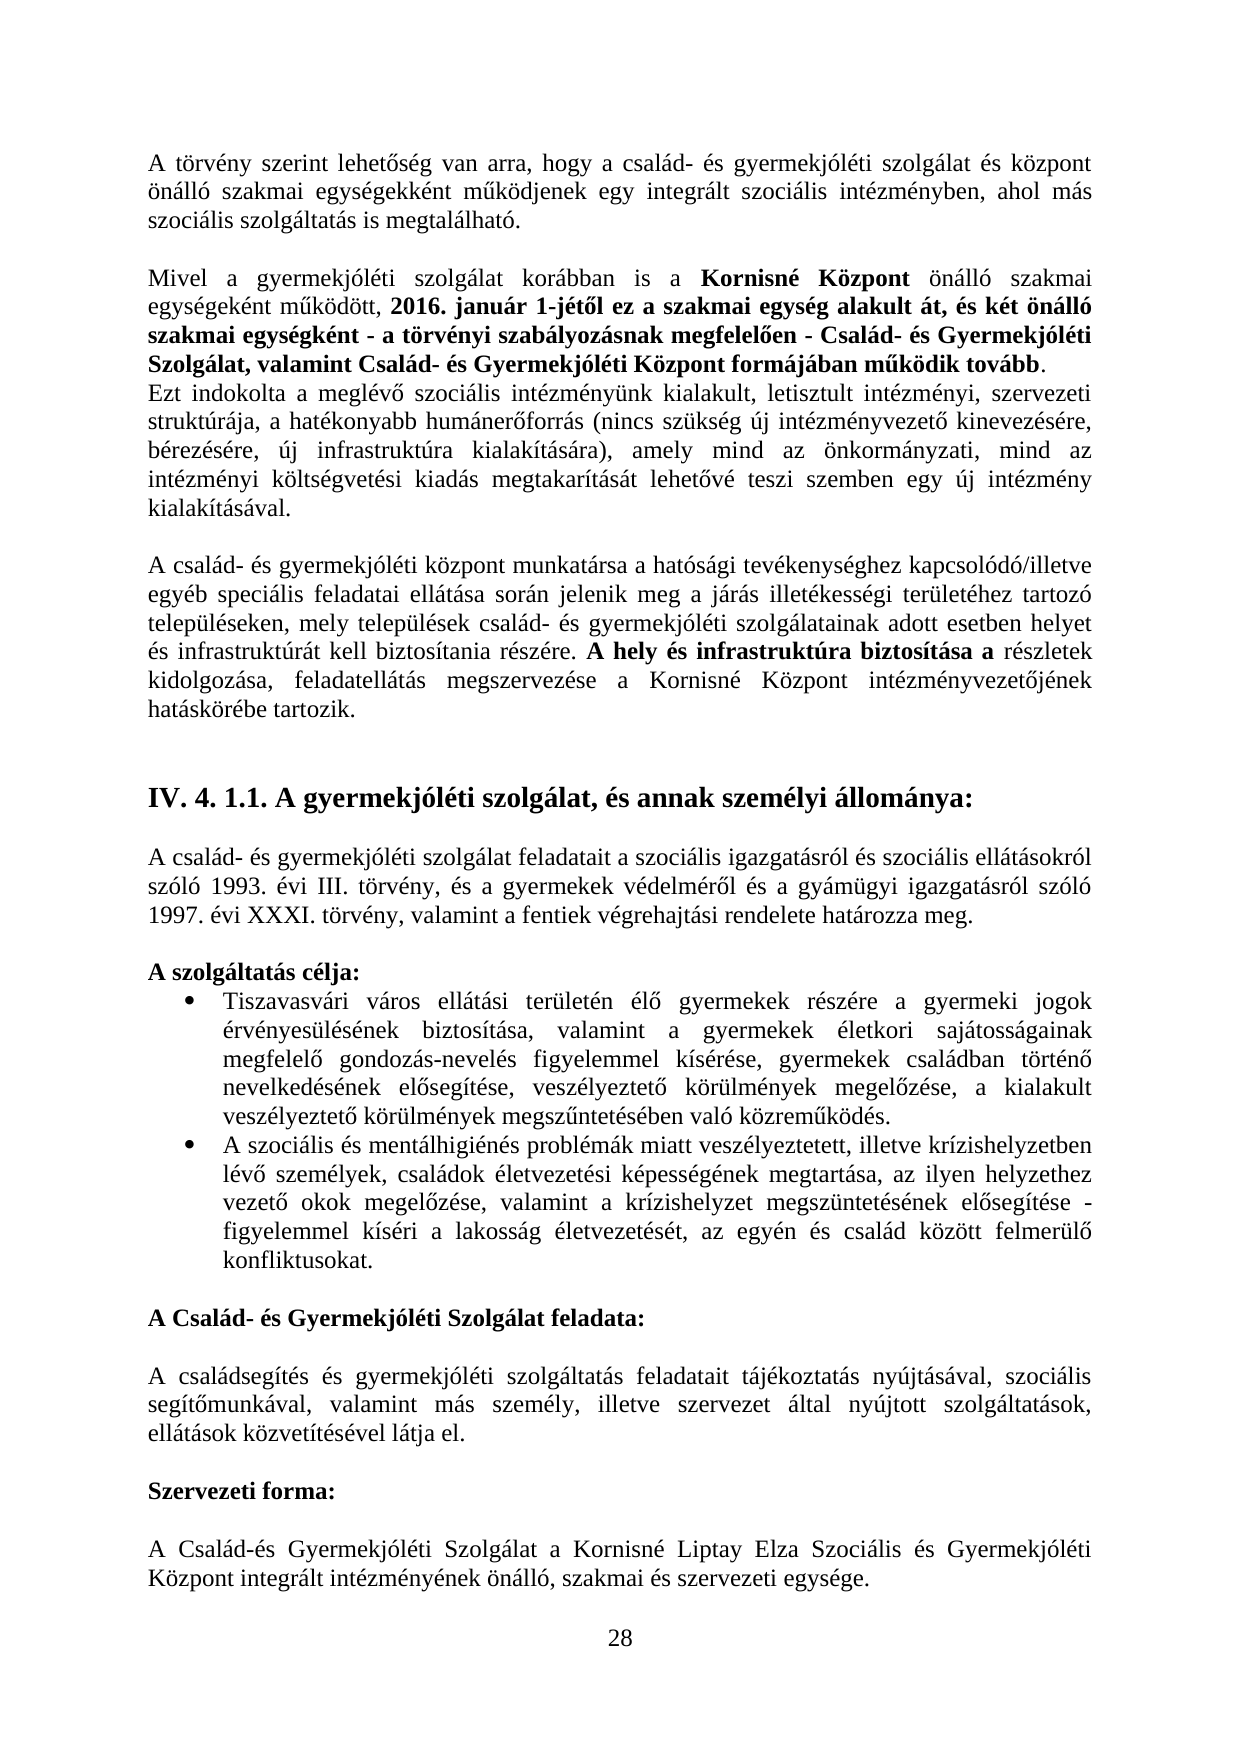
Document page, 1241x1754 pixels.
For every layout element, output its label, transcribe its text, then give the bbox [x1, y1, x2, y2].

text A törvény szerint lehetőség van arra, hogy a család- és gyermekjóléti szolgálat és központ önálló szakmai egységekként működjenek egy integrált szociális intézményben, ahol más szociális szolgáltatás is megtalálható. [148, 320, 1093, 406]
text A járásközpont települési önkormányzatnak – így Tiszavasvárinak – 2015. november 30. napjától önálló, két külön-külön szakmai egységben kell biztosítania a család- és gyermekjóléti szolgálat, valamint a család- és gyermekjóléti központ feladatait. [148, 176, 1093, 263]
text A Család- és Gyermekjóléti Szolgálat feladata: [148, 1475, 1093, 1504]
text Az intézmény a két feladat ellátására egy működési engedéllyel rendelkezik. [148, 291, 1093, 320]
list A szociális és mentálhigiénés problémák miatt veszélyeztetett, illetve krízishelyzetben lévő személyek, családok életvezetési képességének megtartása, az ilyen helyzethez vezető okok megelőzése, valamint a krízishelyzet megszüntetésének elősegítése - figyelemmel kíséri a lakosság életvezetését, az egyén és család között felmerülő konfliktusokat. [185, 1302, 1093, 1446]
text IV. 4. 1.1. A gyermekjóléti szolgálat, és annak személyi állománya: [148, 953, 1093, 986]
list Tiszavasvári város ellátási területén élő gyermekek részére a gyermeki jogok érvényesülésének biztosítása, valamint a gyermekek életkori sajátosságainak megfelelő gondozás-nevelés figyelemmel kísérése, gyermekek családban történő nevelkedésének elősegítése, veszélyeztető körülmények megelőzése, a kialakult veszélyeztető körülmények megszűntetésében való közreműködés. [185, 1159, 1093, 1302]
text A szolgáltatás célja: [148, 1130, 1093, 1159]
text Mivel a gyermekjóléti szolgálat korábban is a Kornisné Központ önálló szakmai egységeként működött, 2016. január 1-jétől ez a szakmai egység alakult át, és két önálló szakmai egységként - a törvényi szabályozásnak megfelelően - Család- és Gyermekjóléti Szolgálat, valamint Család- és Gyermekjóléti Központ formájában működik tovább. [148, 435, 1093, 550]
text Ezt indokolta a meglévő szociális intézményünk kialakult, letisztult intézményi, szervezeti struktúrája, a hatékonyabb humánerőforrás (nincs szükség új intézményvezető kinevezésére, bérezésére, új infrastruktúra kialakítására), amely mind az önkormányzati, mind az intézményi költségvetési kiadás megtakarítását lehetővé teszi szemben egy új intézmény kialakításával. [148, 550, 1093, 694]
text A család- és gyermekjóléti központ munkatársa a hatósági tevékenységhez kapcsolódó/illetve egyéb speciális feladatai ellátása során jelenik meg a járás illetékességi területéhez tartozó településeken, mely települések család- és gyermekjóléti szolgálatainak adott esetben helyet és infrastruktúrát kell biztosítania részére. A hely és infrastruktúra biztosítása a részletek kidolgozása, feladatellátás megszervezése a Kornisné Központ intézményvezetőjének hatáskörébe tartozik. [148, 723, 1093, 895]
text A család- és gyermekjóléti szolgálat feladatait a szociális igazgatásról és szociális ellátásokról szóló 1993. évi III. törvény, és a gyermekek védelméről és a gyámügyi igazgatásról szóló 1997. évi XXXI. törvény, valamint a fentiek végrehajtási rendelete határozza meg. [148, 1015, 1093, 1101]
